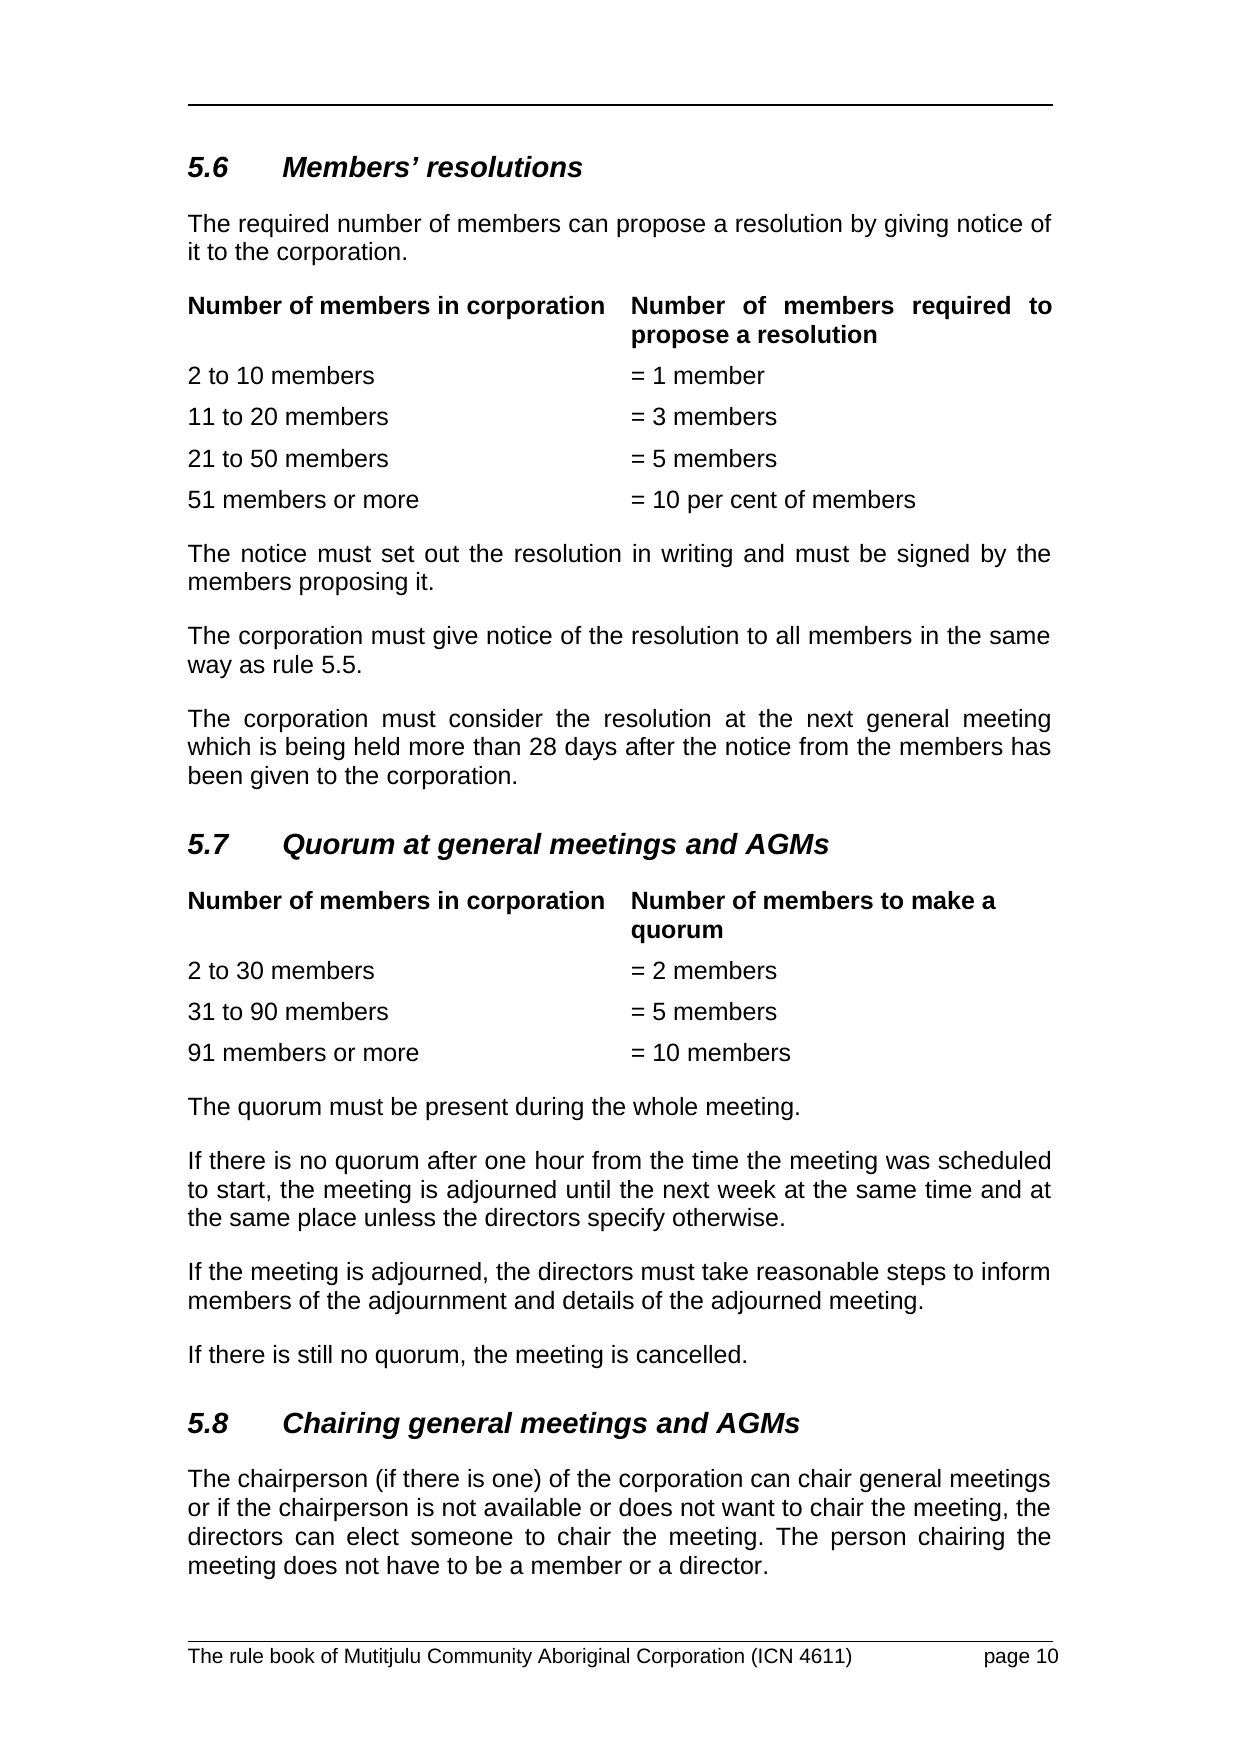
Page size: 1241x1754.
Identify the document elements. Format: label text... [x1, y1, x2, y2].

text If there is no quorum after one hour from the time the meeting was scheduled to start, the meeting is adjourned until the next week at the same time and at the same place unless the directors specify otherwise. [187, 1146, 1053, 1232]
text The required number of members can propose a resolution by giving notice of it to the corporation. [187, 208, 1053, 266]
text The corporation must give notice of the resolution to all members in the same way as rule 5.5. [187, 621, 1053, 678]
text 51 members or more = 10 per cent of members [187, 485, 1053, 513]
text If the meeting is adjourned, the directors must take reasonable steps to inform members of the adjournment and details of the adjourned meeting. [187, 1257, 1053, 1314]
text 21 to 50 members = 5 members [187, 443, 1053, 472]
text The chairperson (if there is one) of the corporation can chair general meetings or if the chairperson is not available or does not want to chair the meeting, the directors can elect someone to chair the meeting. The person chairing the meeting does not have to be a member or a director. [187, 1464, 1053, 1579]
text 31 to 90 members = 5 members [187, 997, 1053, 1026]
text 11 to 20 members = 3 members [187, 402, 1053, 431]
subtitle Members’ resolutions [187, 150, 1053, 183]
text If there is still no quorum, the meeting is cancelled. [187, 1339, 1053, 1368]
text 2 to 30 members = 2 members [187, 956, 1053, 984]
text Number of members in corporation Number of members to make a quorum [187, 886, 1053, 943]
subtitle Quorum at general meetings and AGMs [187, 827, 1053, 861]
text 2 to 10 members = 1 member [187, 361, 1053, 390]
text The corporation must consider the resolution at the next general meeting which is being held more than 28 days after the notice from the members has been given to the corporation. [187, 703, 1053, 790]
text 91 members or more = 10 members [187, 1038, 1053, 1067]
text The notice must set out the resolution in writing and must be signed by the members proposing it. [187, 538, 1053, 596]
text Number of members in corporation Number of members required to propose a resolution [187, 291, 1053, 348]
subtitle Chairing general meetings and AGMs [187, 1406, 1053, 1439]
text The quorum must be present during the whole meeting. [187, 1092, 1053, 1121]
